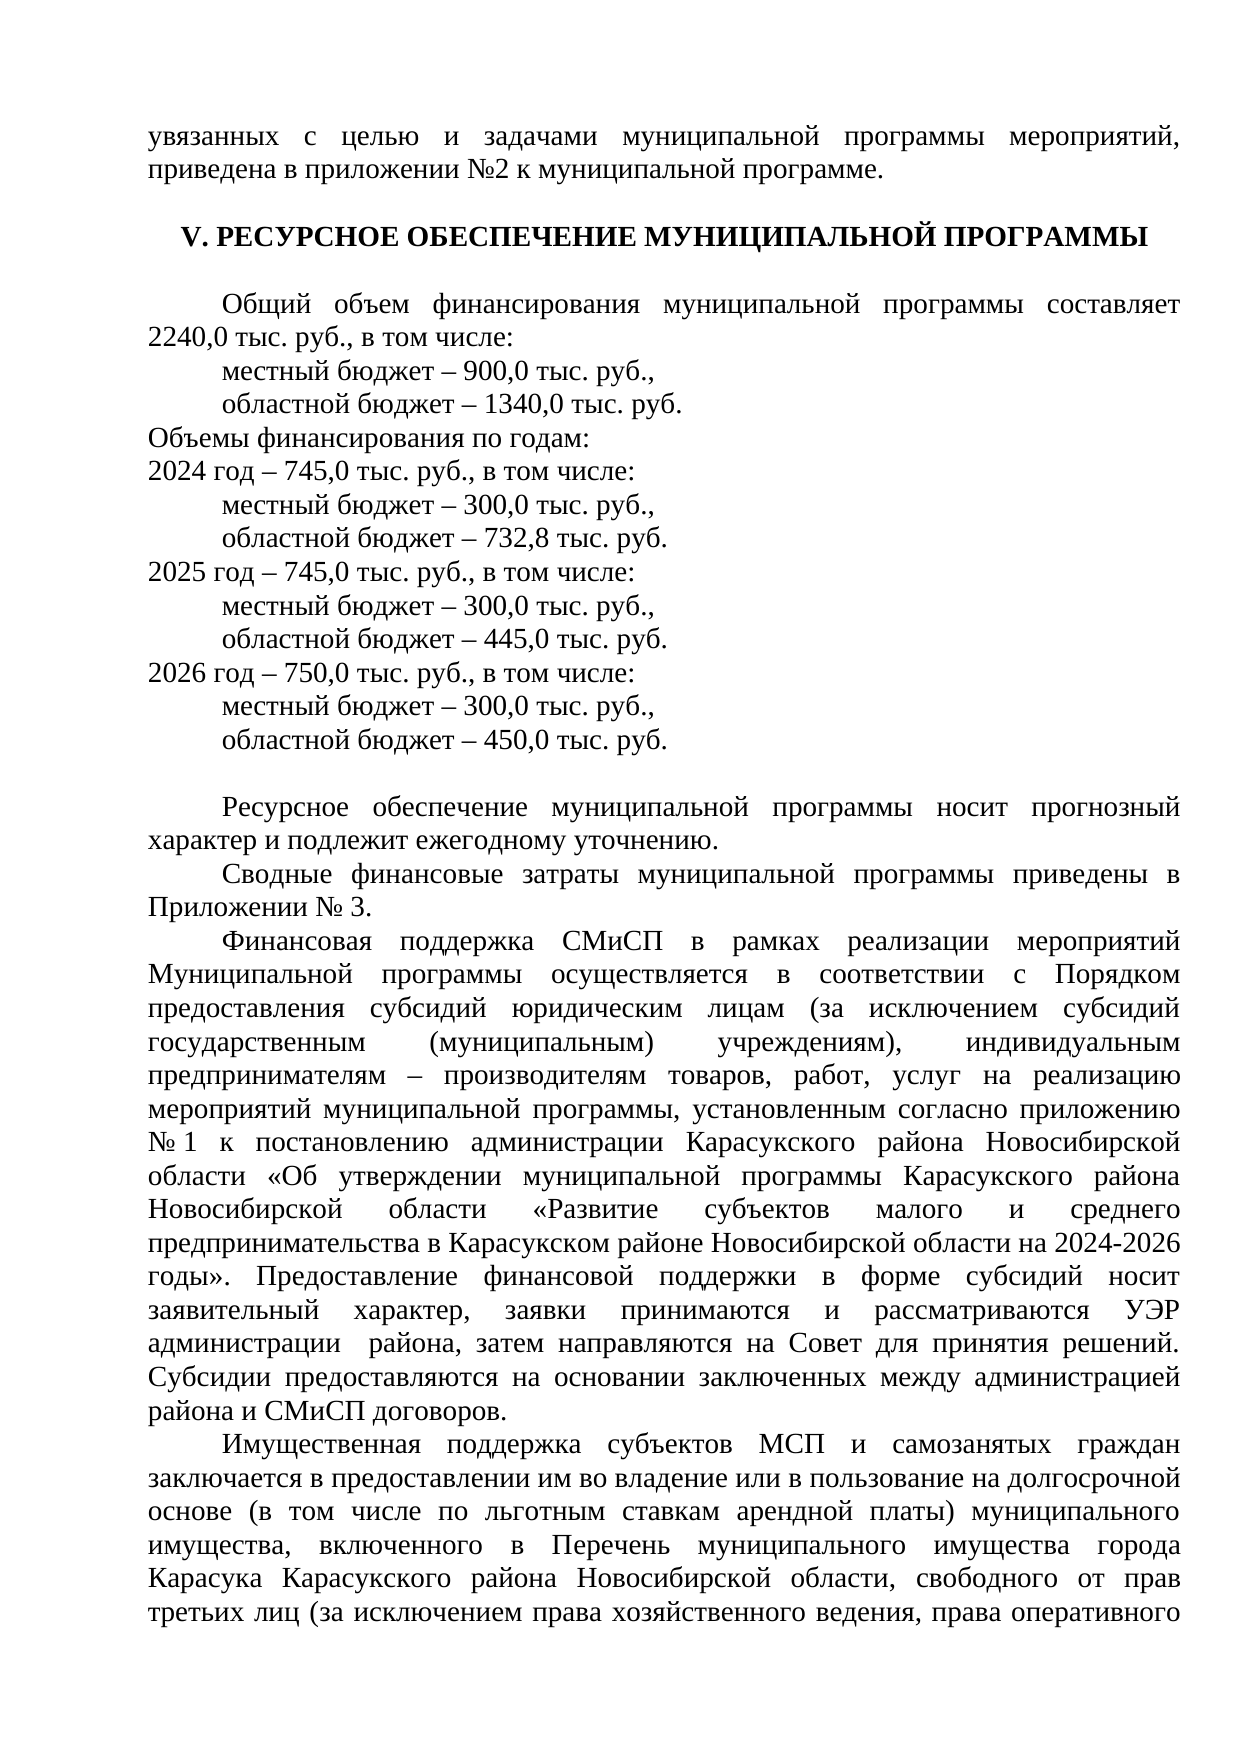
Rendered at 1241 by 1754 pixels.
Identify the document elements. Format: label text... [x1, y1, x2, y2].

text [148, 118, 1181, 185]
text местный бюджет – 300,0 тыс. руб., [148, 487, 1181, 521]
text местный бюджет – 900,0 тыс. руб., [148, 353, 1181, 386]
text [148, 1426, 1181, 1627]
text местный бюджет – 300,0 тыс. руб., [148, 688, 1181, 722]
text V. РЕСУРСНОЕ ОБЕСПЕЧЕНИЕ МУНИЦИПАЛЬНОЙ ПРОГРАММЫ [148, 219, 1181, 252]
text Финансовая поддержка СМиСП в рамках реализации мероприятий Муниципальной программы осуществляется в соответствии с Порядком предоставления субсидий юридическим лицам (за исключением субсидий государственным (муниципальным) учреждениям), индивидуальным предпринимателям – производителям товаров, работ, услуг на реализацию мероприятий муниципальной программы, установленным согласно приложению № 1 к постановлению администрации Карасукского района Новосибирской области «Об утверждении муниципальной программы Карасукского района Новосибирской области «Развитие субъектов малого и среднего предпринимательства в Карасукском районе Новосибирской области на 2024-2026 годы». Предоставление финансовой поддержки в форме субсидий носит заявительный характер, заявки принимаются и рассматриваются УЭР администрации района, затем направляются на Совет для принятия решений. Субсидии предоставляются на основании заключенных между администрацией района и СМиСП договоров. [148, 923, 1181, 1426]
text Сводные финансовые затраты муниципальной программы приведены в Приложении № 3. [148, 856, 1181, 923]
text 2024 год – 745,0 тыс. руб., в том числе: [148, 453, 1181, 487]
text 2026 год – 750,0 тыс. руб., в том числе: [148, 655, 1181, 688]
text областной бюджет – 1340,0 тыс. руб. [148, 386, 1181, 420]
text Общий объем финансирования муниципальной программы составляет 2240,0 тыс. руб., в том числе: [148, 286, 1181, 353]
text областной бюджет – 450,0 тыс. руб. [148, 722, 1181, 755]
text областной бюджет – 445,0 тыс. руб. [148, 621, 1181, 655]
text Ресурсное обеспечение муниципальной программы носит прогнозный характер и подлежит ежегодному уточнению. [148, 789, 1181, 856]
text областной бюджет – 732,8 тыс. руб. [148, 521, 1181, 554]
text 2025 год – 745,0 тыс. руб., в том числе: [148, 554, 1181, 588]
text Объемы финансирования по годам: [148, 420, 1181, 453]
text местный бюджет – 300,0 тыс. руб., [148, 588, 1181, 621]
